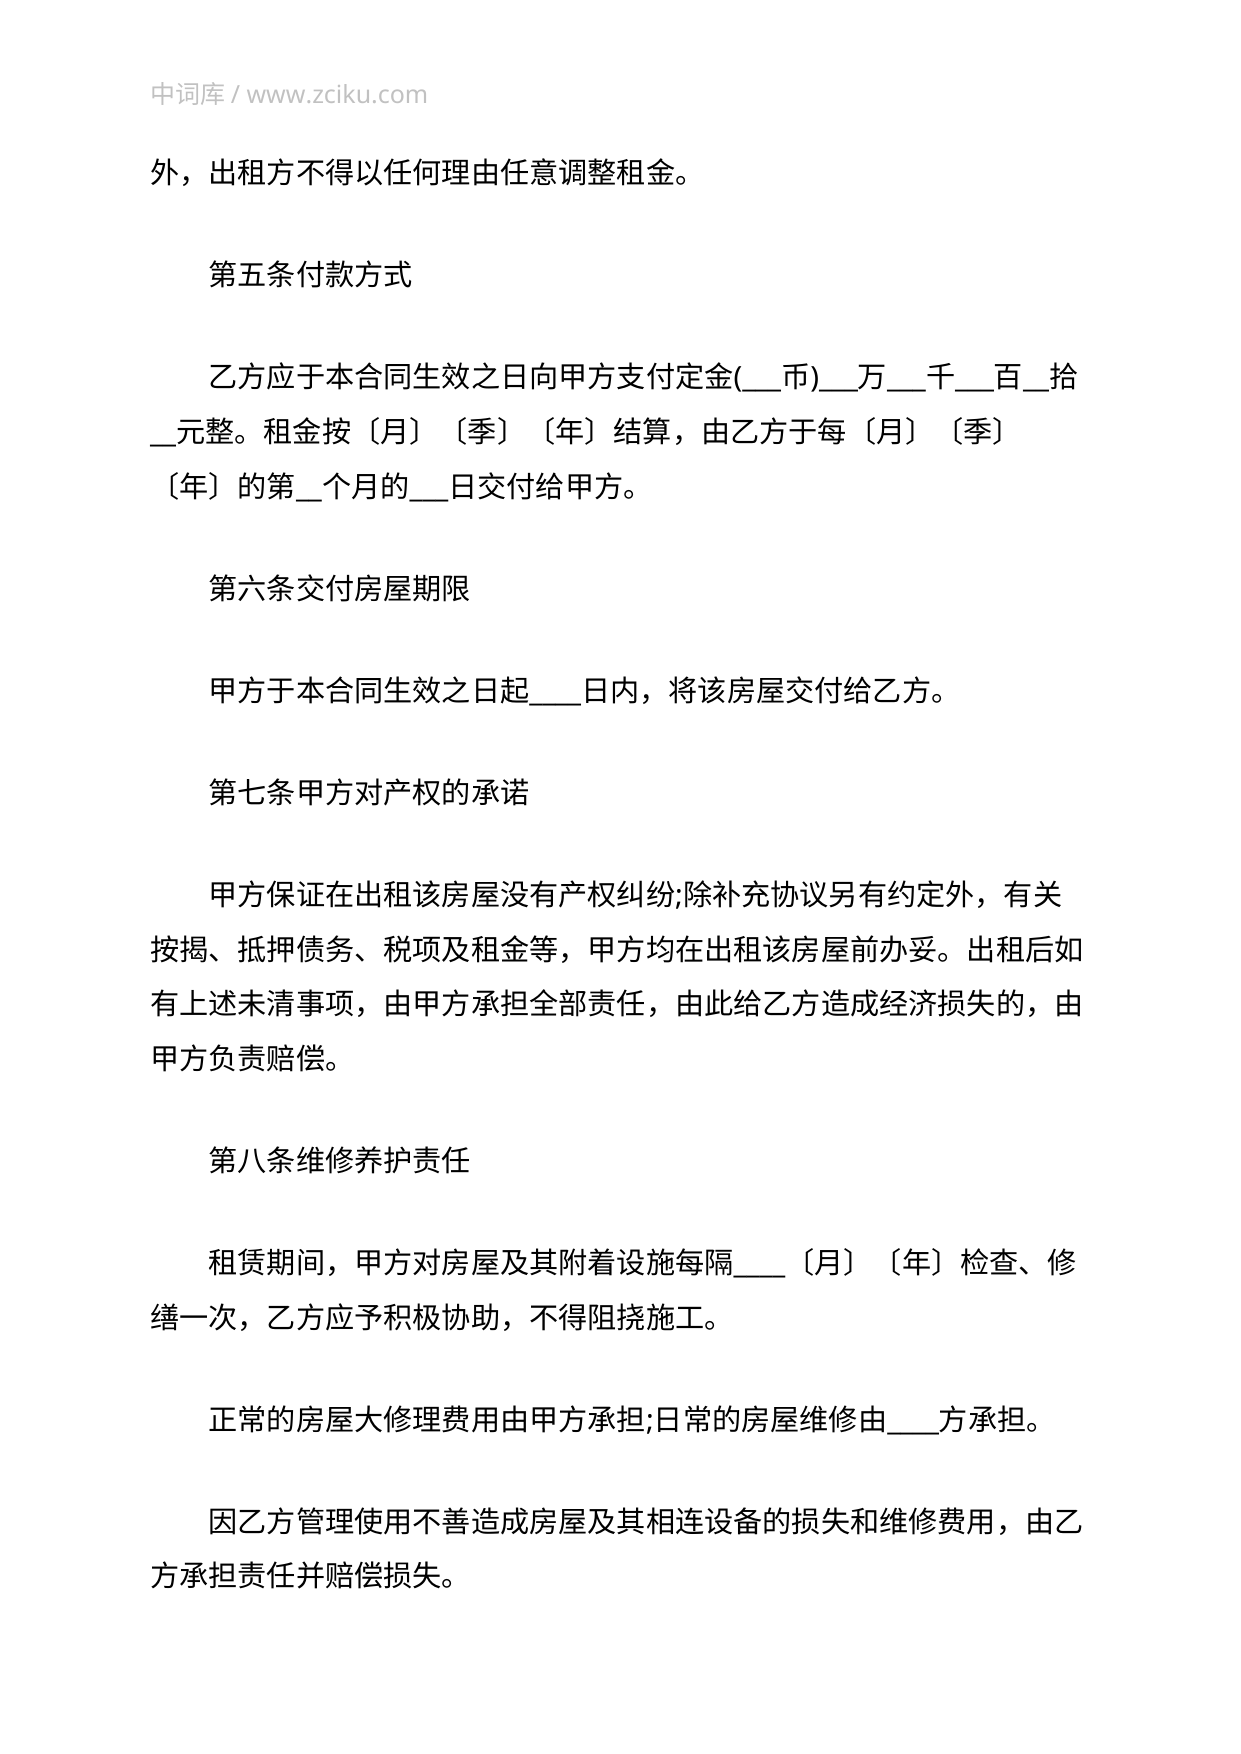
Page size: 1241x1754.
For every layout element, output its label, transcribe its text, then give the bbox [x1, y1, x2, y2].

text 租赁期间，甲方对房屋及其附着设施每隔____〔月〕〔年〕检查、修缮一次，乙方应予积极协助，不得阻挠施工。 [150, 1239, 1090, 1337]
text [150, 150, 1090, 192]
text 第七条甲方对产权的承诺 [150, 769, 1090, 812]
text 第六条交付房屋期限 [150, 566, 1090, 608]
text 因乙方管理使用不善造成房屋及其相连设备的损失和维修费用，由乙方承担责任并赔偿损失。 [150, 1498, 1090, 1595]
text 正常的房屋大修理费用由甲方承担;日常的房屋维修由____方承担。 [150, 1396, 1090, 1438]
text 甲方保证在出租该房屋没有产权纠纷;除补充协议另有约定外，有关按揭、抵押债务、税项及租金等，甲方均在出租该房屋前办妥。出租后如有上述未清事项，由甲方承担全部责任，由此给乙方造成经济损失的，由甲方负责赔偿。 [150, 871, 1090, 1078]
text 第五条付款方式 [150, 252, 1090, 294]
text 第八条维修养护责任 [150, 1138, 1090, 1180]
text 甲方于本合同生效之日起____日内，将该房屋交付给乙方。 [150, 667, 1090, 710]
text 乙方应于本合同生效之日向甲方支付定金(___币)___万___千___百__拾__元整。租金按〔月〕〔季〕〔年〕结算，由乙方于每〔月〕〔季〕〔年〕的第__个月的___日交付给甲方。 [150, 353, 1090, 506]
